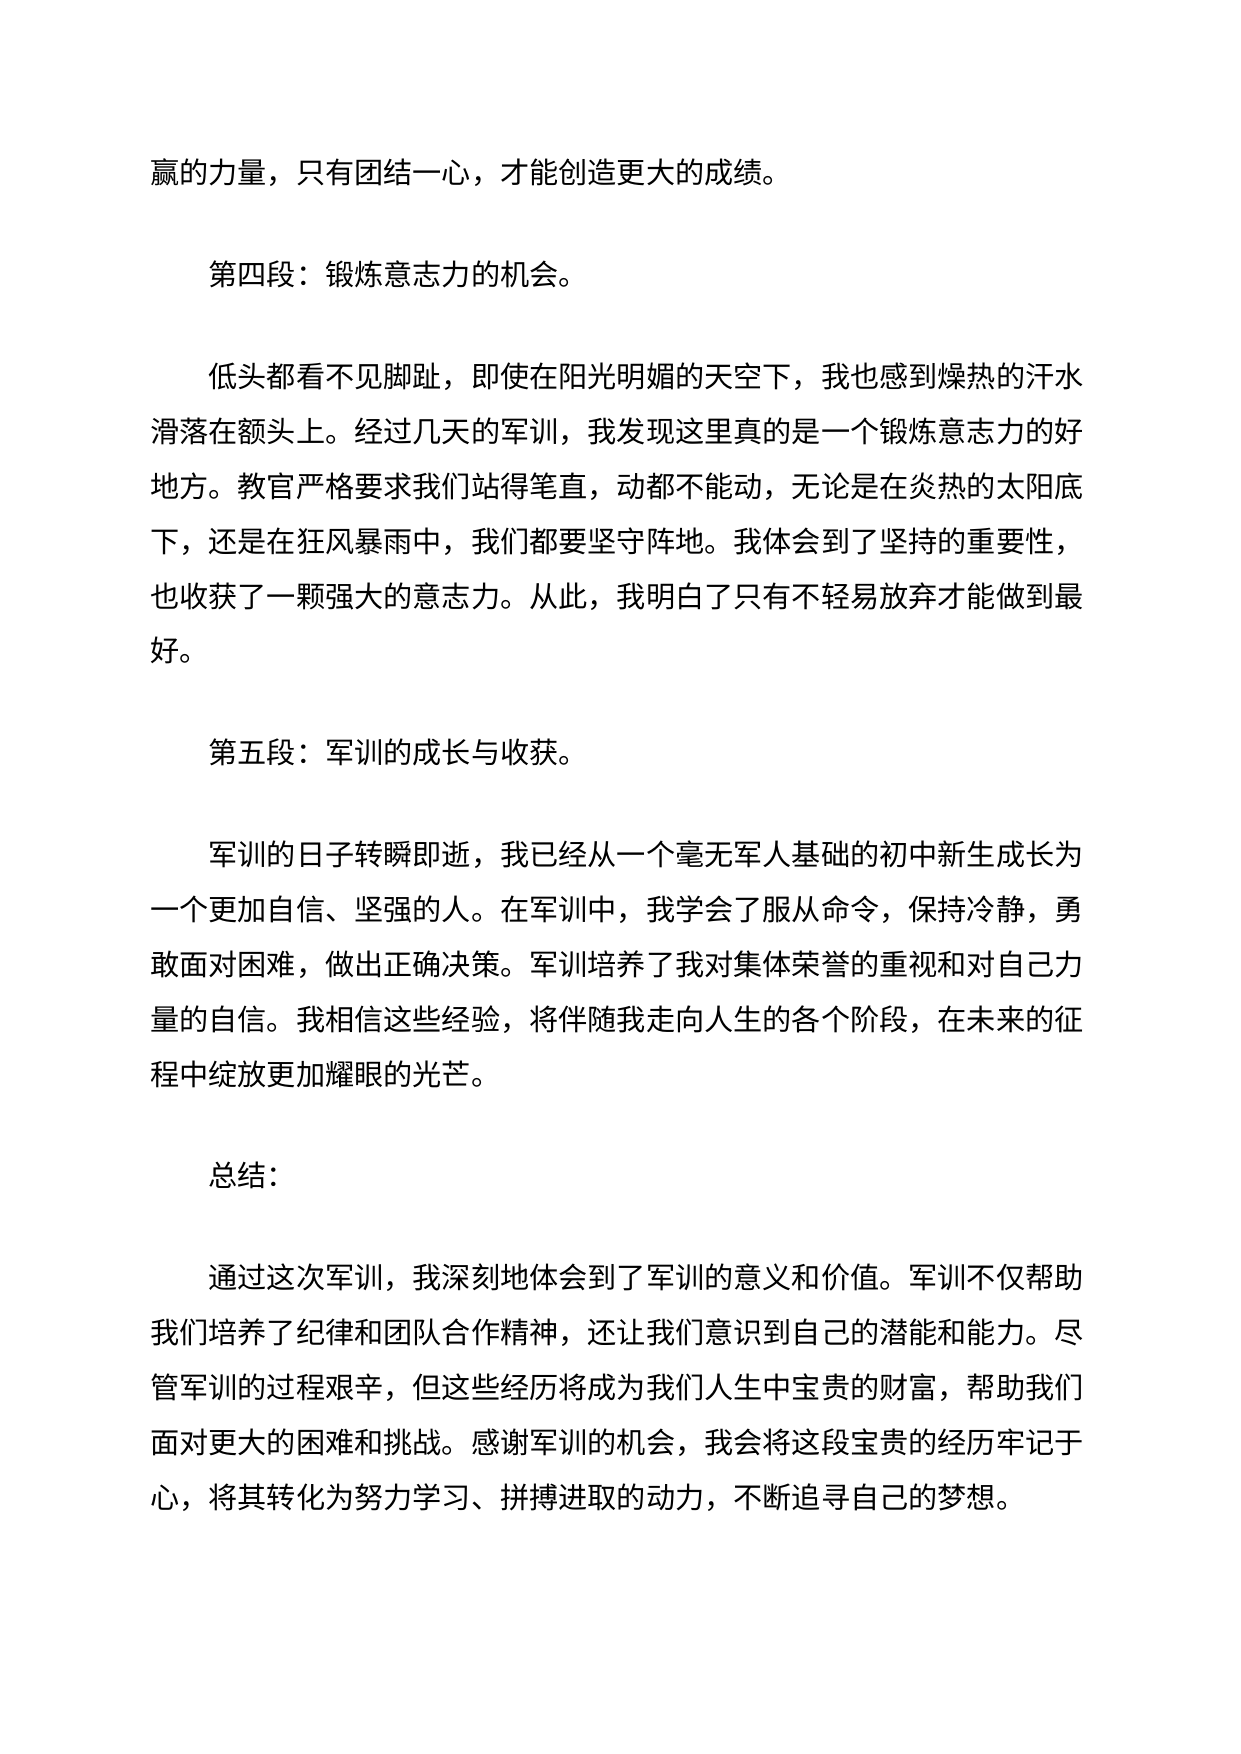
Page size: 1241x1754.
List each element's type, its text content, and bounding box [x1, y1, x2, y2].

text 通过这次军训，我深刻地体会到了军训的意义和价值。军训不仅帮助我们培养了纪律和团队合作精神，还让我们意识到自己的潜能和能力。尽管军训的过程艰辛，但这些经历将成为我们人生中宝贵的财富，帮助我们面对更大的困难和挑战。感谢军训的机会，我会将这段宝贵的经历牢记于心，将其转化为努力学习、拼搏进取的动力，不断追寻自己的梦想。 [150, 1255, 1090, 1517]
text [150, 150, 1090, 192]
text 第五段：军训的成长与收获。 [150, 730, 1090, 772]
text 第四段：锻炼意志力的机会。 [150, 252, 1090, 294]
text 低头都看不见脚趾，即使在阳光明媚的天空下，我也感到燥热的汗水滑落在额头上。经过几天的军训，我发现这里真的是一个锻炼意志力的好地方。教官严格要求我们站得笔直，动都不能动，无论是在炎热的太阳底下，还是在狂风暴雨中，我们都要坚守阵地。我体会到了坚持的重要性，也收获了一颗强大的意志力。从此，我明白了只有不轻易放弃才能做到最好。 [150, 353, 1090, 670]
text 总结： [150, 1153, 1090, 1195]
text 军训的日子转瞬即逝，我已经从一个毫无军人基础的初中新生成长为一个更加自信、坚强的人。在军训中，我学会了服从命令，保持冷静，勇敢面对困难，做出正确决策。军训培养了我对集体荣誉的重视和对自己力量的自信。我相信这些经验，将伴随我走向人生的各个阶段，在未来的征程中绽放更加耀眼的光芒。 [150, 832, 1090, 1093]
